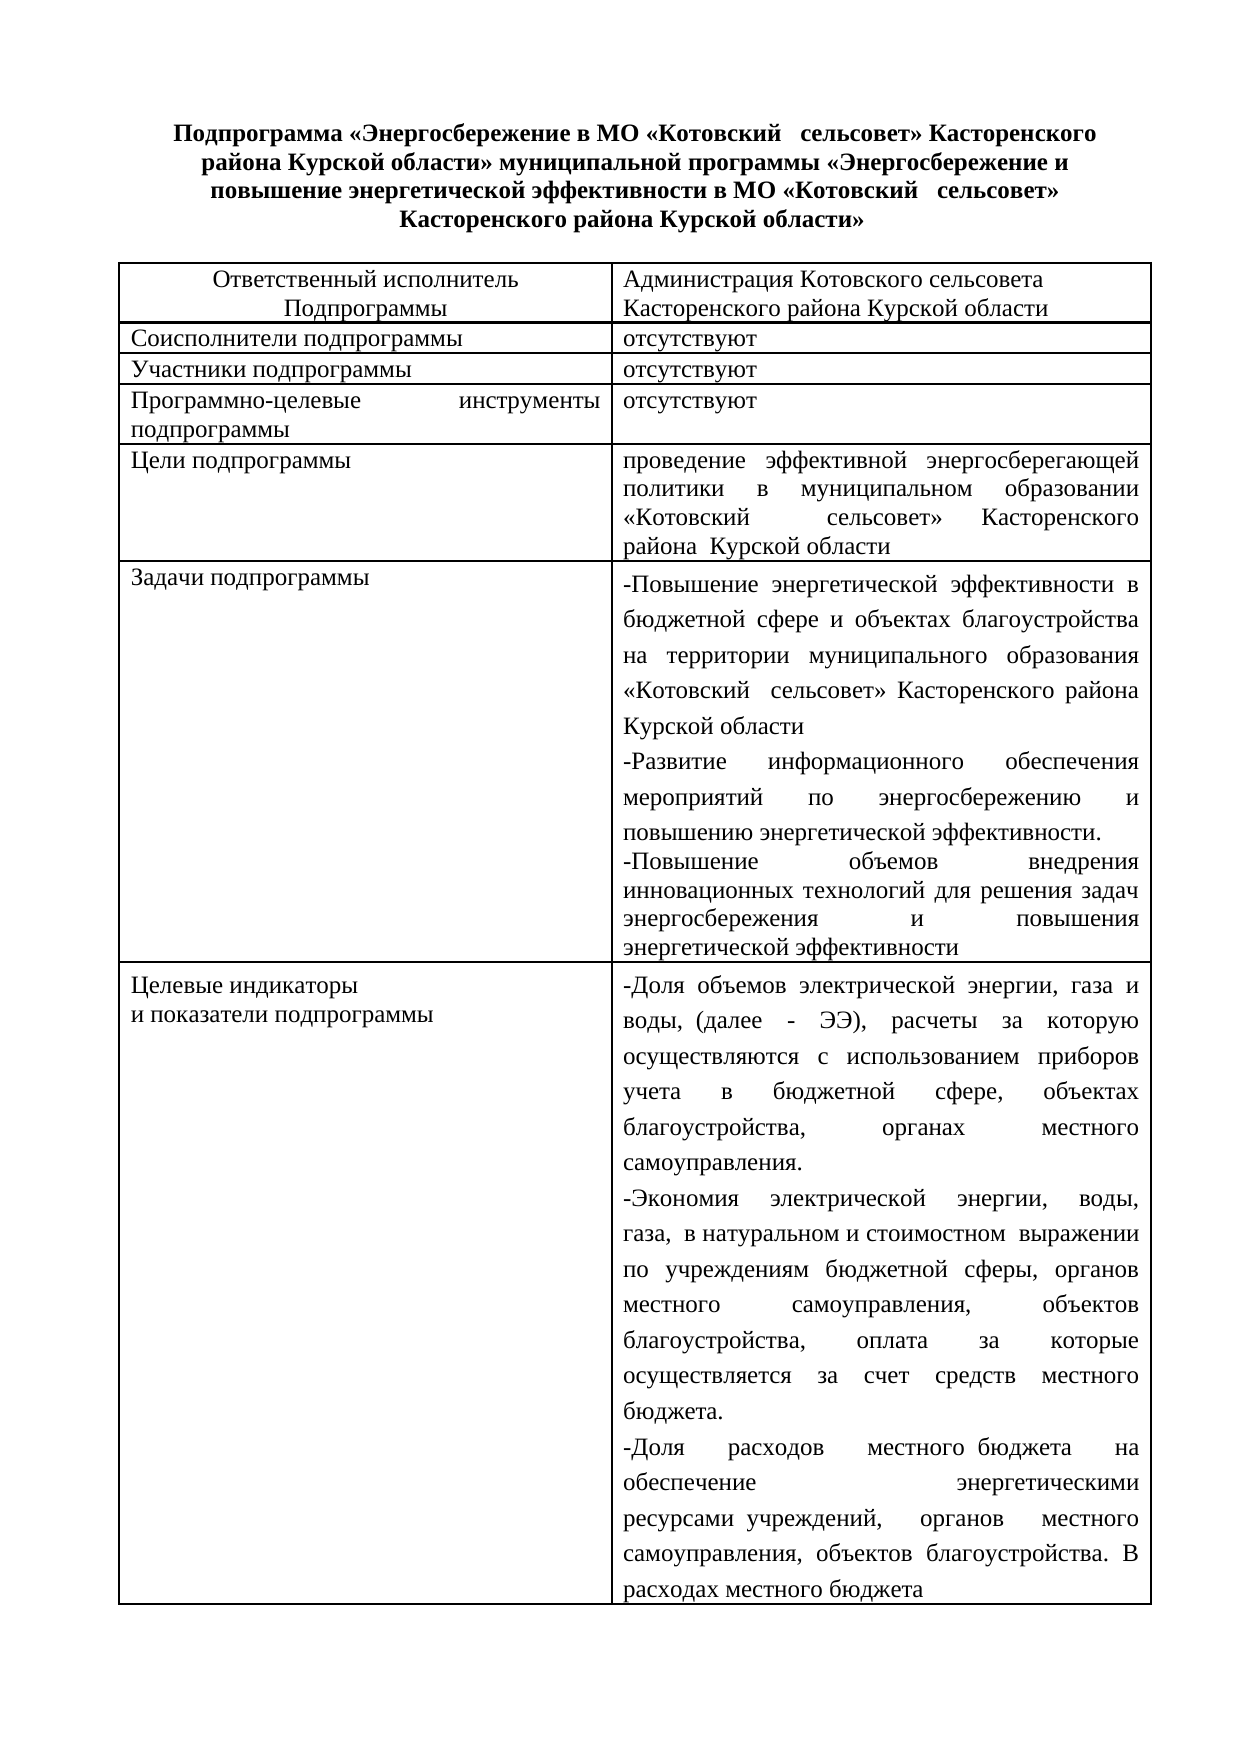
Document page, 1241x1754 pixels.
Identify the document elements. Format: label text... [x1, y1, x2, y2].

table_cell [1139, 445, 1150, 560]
table_cell Цели подпрограммы [120, 445, 611, 560]
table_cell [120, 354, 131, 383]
text Подпрограмма «Энергосбережение в МО «Котовский сельсовет» Касторенского района Курской области» муниципальной программы «Энергосбережение и повышение энергетической эффективности в МО «Котовский сельсовет» Касторенского района Курской области» [159, 118, 1110, 233]
table_cell отсутствуют [613, 385, 1150, 443]
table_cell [120, 963, 611, 1602]
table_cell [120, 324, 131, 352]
table_cell Задачи подпрограммы [120, 562, 611, 961]
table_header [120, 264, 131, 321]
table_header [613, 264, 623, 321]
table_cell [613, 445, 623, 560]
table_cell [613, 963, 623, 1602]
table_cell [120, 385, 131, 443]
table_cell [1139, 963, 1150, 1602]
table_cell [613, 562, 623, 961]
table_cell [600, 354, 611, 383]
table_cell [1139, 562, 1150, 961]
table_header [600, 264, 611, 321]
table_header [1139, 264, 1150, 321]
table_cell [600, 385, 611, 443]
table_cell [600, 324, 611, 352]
